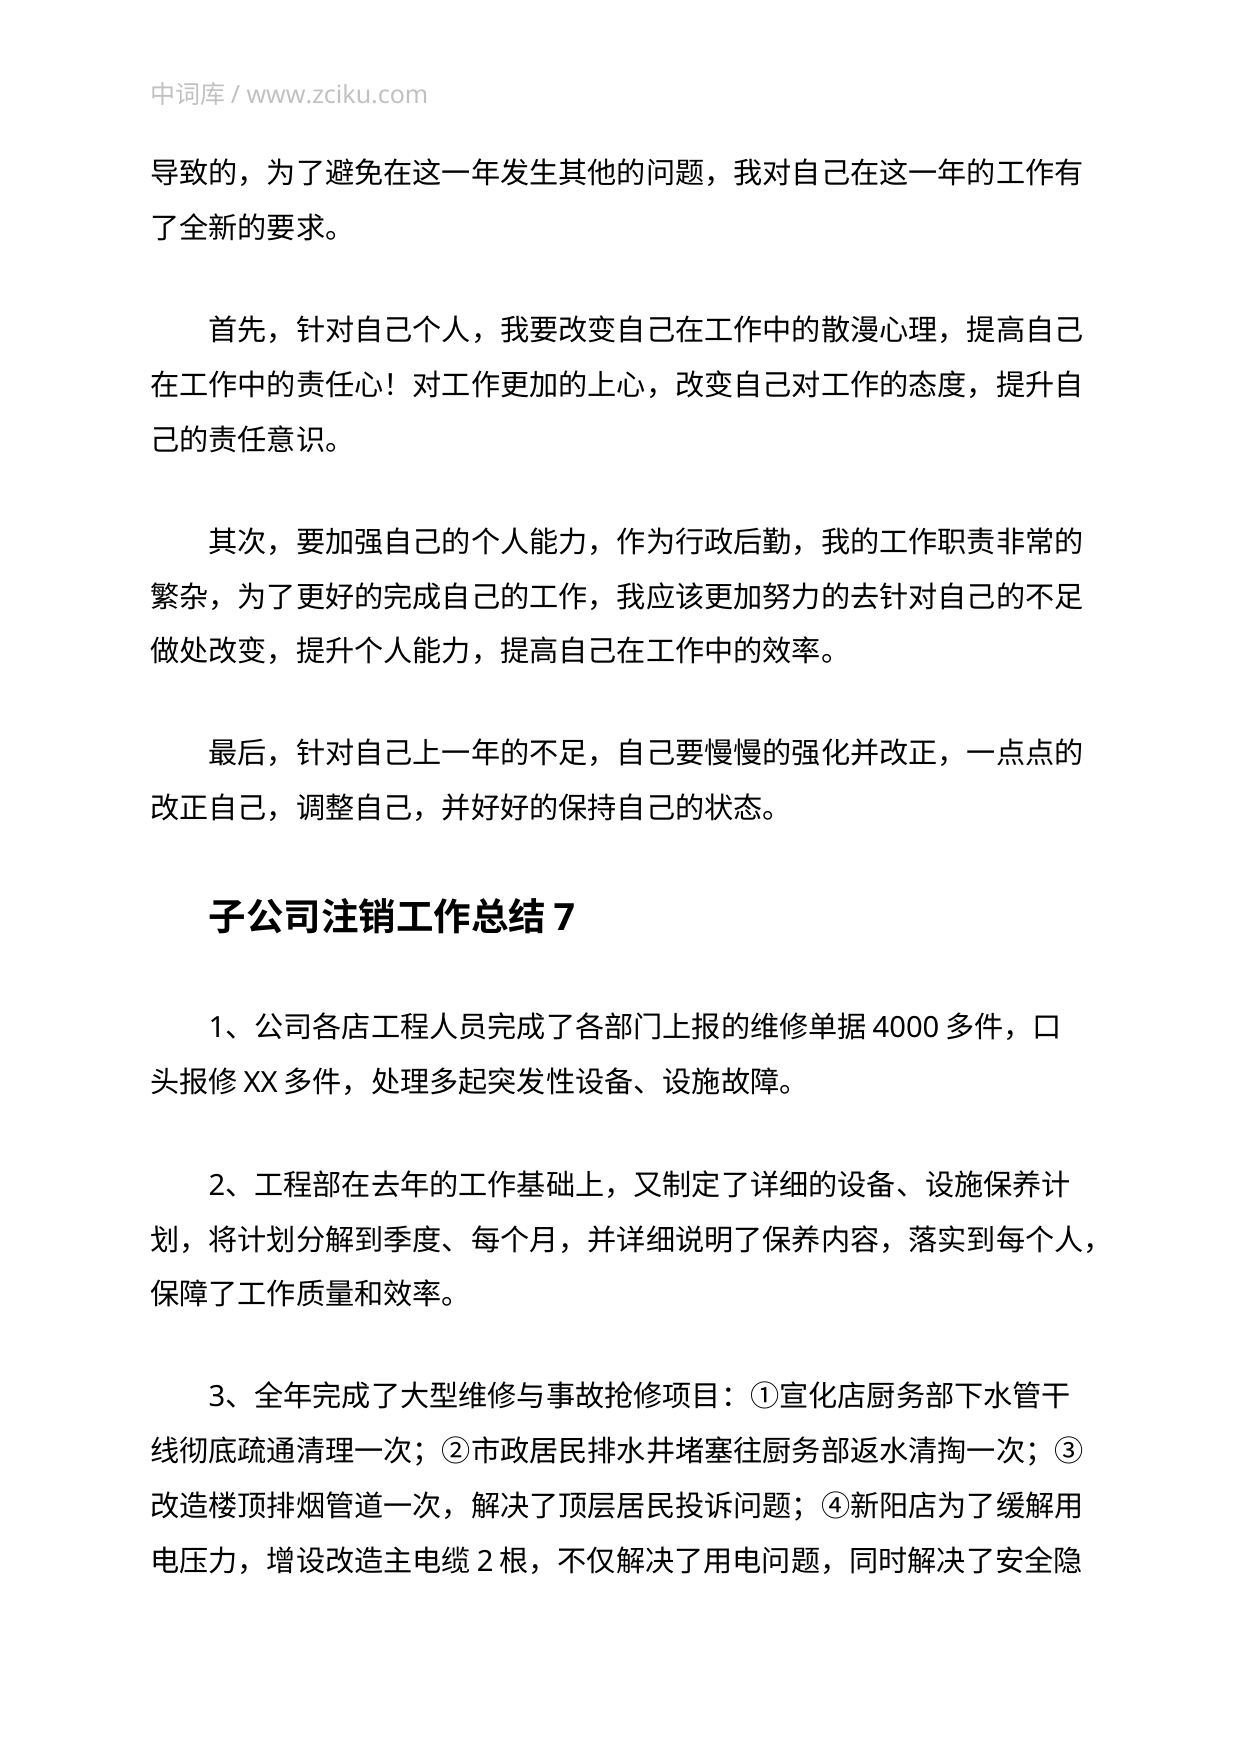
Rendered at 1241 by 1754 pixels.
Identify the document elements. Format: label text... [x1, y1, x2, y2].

text 1、公司各店工程人员完成了各部门上报的维修单据4000多件，口头报修XX多件，处理多起突发性设备、设施故障。 [150, 1004, 1090, 1101]
text 首先，针对自己个人，我要改变自己在工作中的散漫心理，提高自己在工作中的责任心！对工作更加的上心，改变自己对工作的态度，提升自己的责任意识。 [150, 307, 1090, 459]
text 最后，针对自己上一年的不足，自己要慢慢的强化并改正，一点点的改正自己，调整自己，并好好的保持自己的状态。 [150, 730, 1090, 827]
text 子公司注销工作总结7 [150, 886, 1090, 941]
text 2、工程部在去年的工作基础上，又制定了详细的设备、设施保养计划，将计划分解到季度、每个月，并详细说明了保养内容，落实到每个人，保障了工作质量和效率。 [150, 1161, 1090, 1313]
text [150, 1373, 1090, 1580]
text 其次，要加强自己的个人能力，作为行政后勤，我的工作职责非常的繁杂，为了更好的完成自己的工作，我应该更加努力的去针对自己的不足做处改变，提升个人能力，提高自己在工作中的效率。 [150, 518, 1090, 670]
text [150, 150, 1090, 247]
